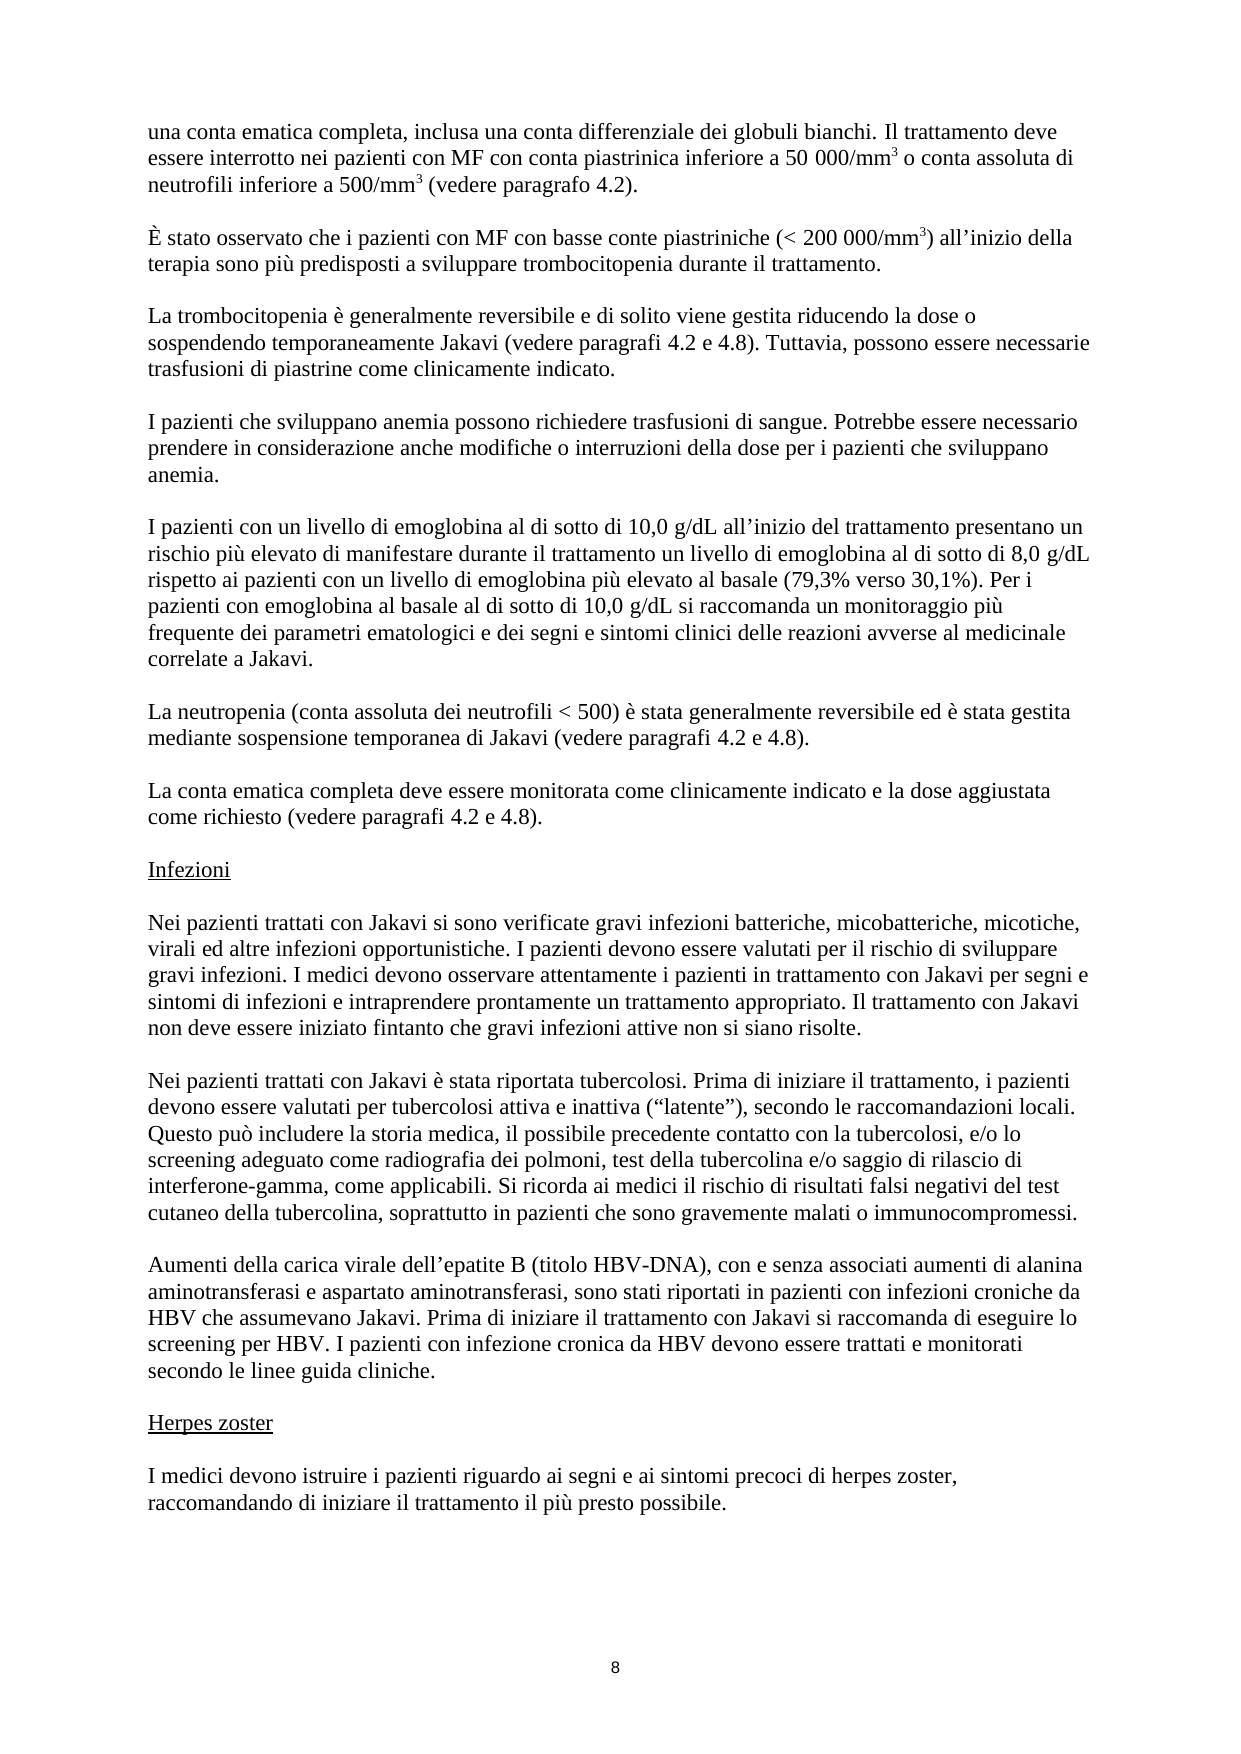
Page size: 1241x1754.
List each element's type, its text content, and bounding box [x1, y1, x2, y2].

text I pazienti con un livello di emoglobina al di sotto di 10,0 g/dL all’inizio del trattamento presentano un rischio più elevato di manifestare durante il trattamento un livello di emoglobina al di sotto di 8,0 g/dL rispetto ai pazienti con un livello di emoglobina più elevato al basale (79,3% verso 30,1%). Per i pazienti con emoglobina al basale al di sotto di 10,0 g/dL si raccomanda un monitoraggio più frequente dei parametri ematologici e dei segni e sintomi clinici delle reazioni avverse al medicinale correlate a Jakavi. [148, 513, 1092, 672]
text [148, 118, 1092, 197]
text Nei pazienti trattati con Jakavi è stata riportata tubercolosi. Prima di iniziare il trattamento, i pazienti devono essere valutati per tubercolosi attiva e inattiva (“latente”), secondo le raccomandazioni locali. Questo può includere la storia medica, il possibile precedente contatto con la tubercolosi, e/o lo screening adeguato come radiografia dei polmoni, test della tubercolina e/o saggio di rilascio di interferone-gamma, come applicabili. Si ricorda ai medici il rischio di risultati falsi negativi del test cutaneo della tubercolina, soprattutto in pazienti che sono gravemente malati o immunocompromessi. [148, 1067, 1092, 1225]
text La neutropenia (conta assoluta dei neutrofili < 500) è stata generalmente reversibile ed è stata gestita mediante sospensione temporanea di Jakavi (vedere paragrafi 4.2 e 4.8). [148, 698, 1092, 751]
text È stato osservato che i pazienti con MF con basse conte piastriniche (< 200 000/mm3) all’inizio della terapia sono più predisposti a sviluppare trombocitopenia durante il trattamento. [148, 223, 1092, 276]
text La trombocitopenia è generalmente reversibile e di solito viene gestita riducendo la dose o sospendendo temporaneamente Jakavi (vedere paragrafi 4.2 e 4.8). Tuttavia, possono essere necessarie trasfusioni di piastrine come clinicamente indicato. [148, 303, 1092, 382]
text La conta ematica completa deve essere monitorata come clinicamente indicato e la dose aggiustata come richiesto (vedere paragrafi 4.2 e 4.8). [148, 777, 1092, 830]
text I medici devono istruire i pazienti riguardo ai segni e ai sintomi precoci di herpes zoster, raccomandando di iniziare il trattamento il più presto possibile. [148, 1462, 1092, 1515]
text Nei pazienti trattati con Jakavi si sono verificate gravi infezioni batteriche, micobatteriche, micotiche, virali ed altre infezioni opportunistiche. I pazienti devono essere valutati per il rischio di sviluppare gravi infezioni. I medici devono osservare attentamente i pazienti in trattamento con Jakavi per segni e sintomi di infezioni e intraprendere prontamente un trattamento appropriato. Il trattamento con Jakavi non deve essere iniziato fintanto che gravi infezioni attive non si siano risolte. [148, 909, 1092, 1041]
text Infezioni [148, 856, 1092, 882]
text Aumenti della carica virale dell’epatite B (titolo HBV-DNA), con e senza associati aumenti di alanina aminotransferasi e aspartato aminotransferasi, sono stati riportati in pazienti con infezioni croniche da HBV che assumevano Jakavi. Prima di iniziare il trattamento con Jakavi si raccomanda di eseguire lo screening per HBV. I pazienti con infezione cronica da HBV devono essere trattati e monitorati secondo le linee guida cliniche. [148, 1251, 1092, 1383]
text Herpes zoster [148, 1409, 1092, 1436]
text I pazienti che sviluppano anemia possono richiedere trasfusioni di sangue. Potrebbe essere necessario prendere in considerazione anche modifiche o interruzioni della dose per i pazienti che sviluppano anemia. [148, 408, 1092, 487]
